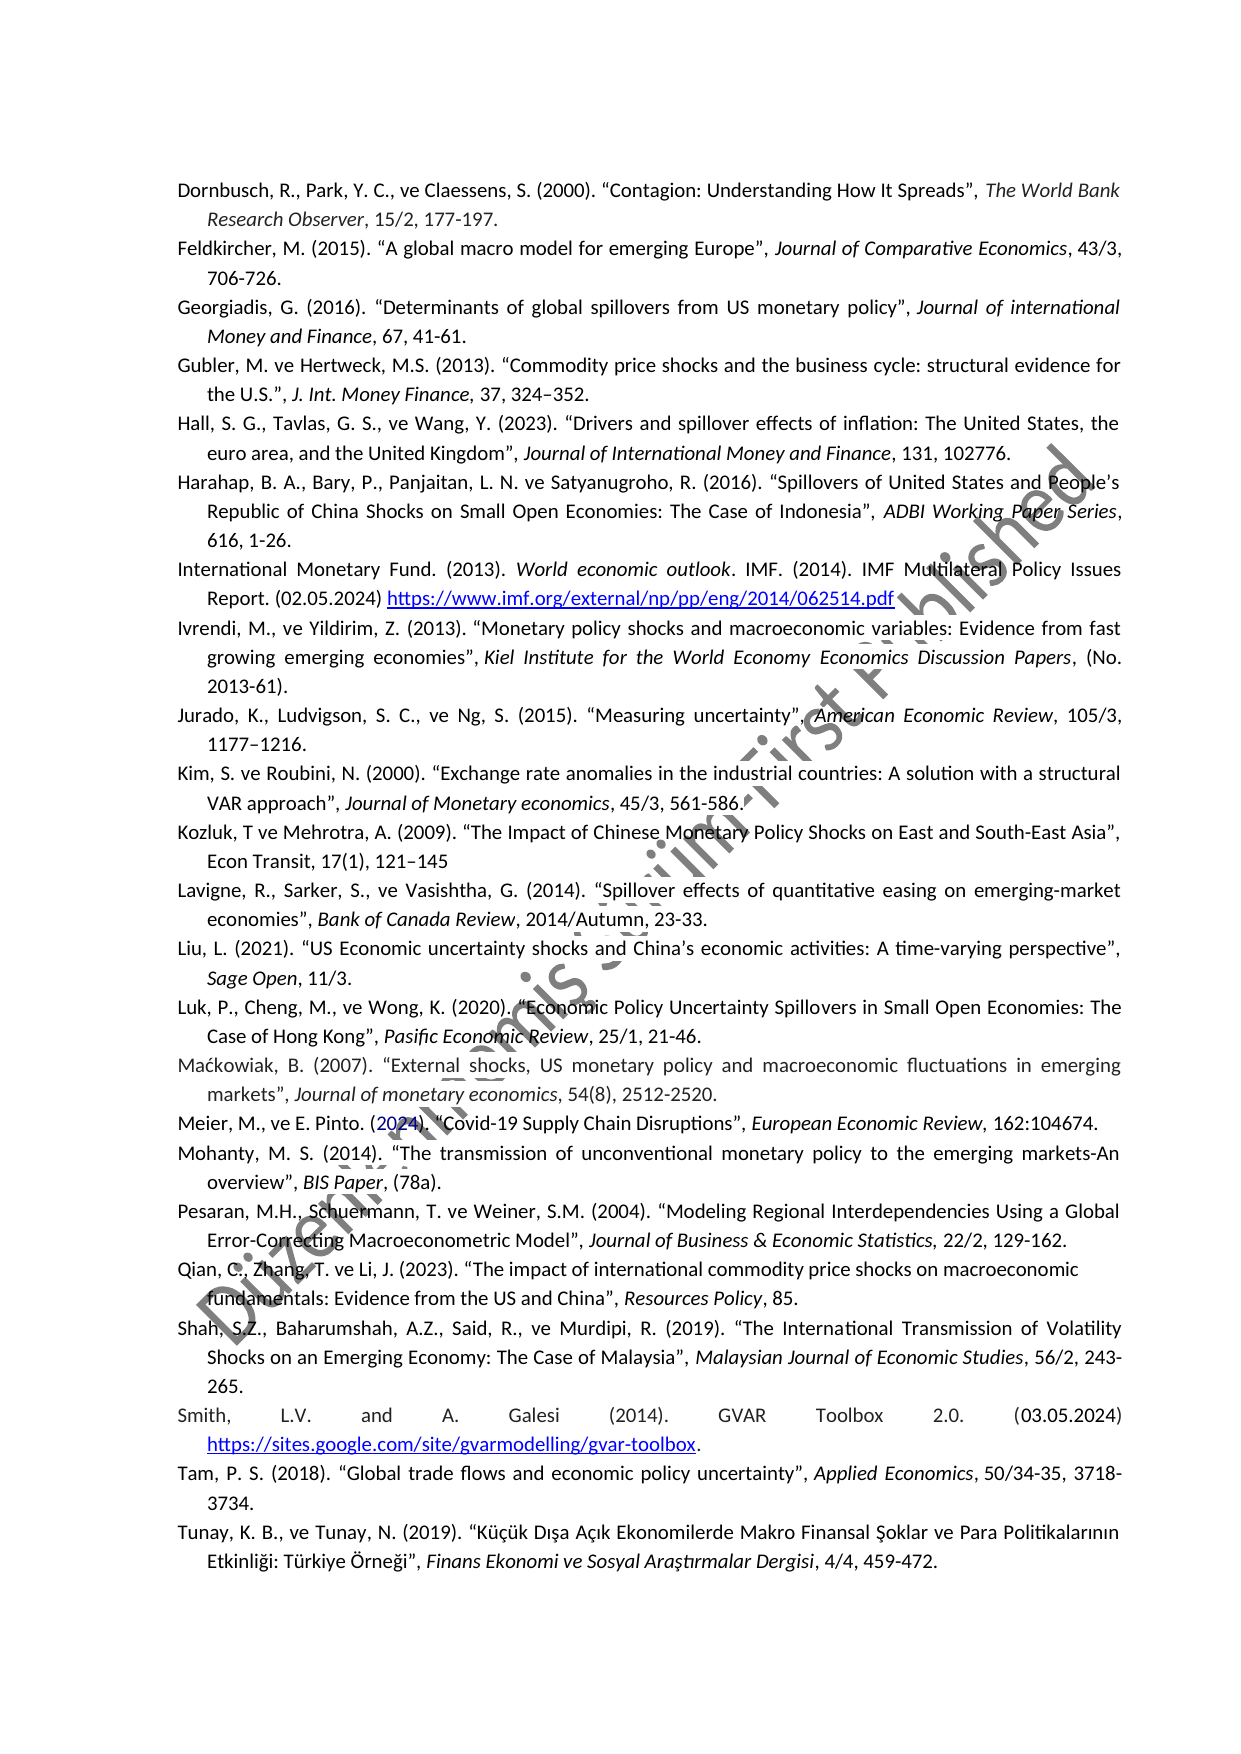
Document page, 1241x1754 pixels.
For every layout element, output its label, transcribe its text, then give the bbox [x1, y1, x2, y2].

text Feldkircher, M. (2015). “A global macro model for emerging Europe”, Journal of Comparative Economics, 43/3, 706-726. [177, 236, 1122, 290]
text Liu, L. (2021). “US Economic uncertainty shocks and China’s economic activities: A time-varying perspective”, Sage Open, 11/3. [177, 961, 1122, 990]
text Gubler, M. ve Hertweck, M.S. (2013). “Commodity price shocks and the business cycle: structural evidence for the U.S.”, J. Int. Money Finance, 37, 324–352. [177, 352, 1122, 407]
text Georgiadis, G. (2016). “Determinants of global spillovers from US monetary policy”, Journal of international Money and Finance, 67, 41-61. [177, 294, 1122, 348]
text Kim, S. ve Roubini, N. (2000). “Exchange rate anomalies in the industrial countries: A solution with a structural VAR approach”, Journal of Monetary economics, 45/3, 561-586. [177, 786, 1122, 815]
text Tam, P. S. (2018). “Global trade flows and economic policy uncertainty”, Applied Economics, 50/34-35, 3718-3734. [177, 1461, 1122, 1515]
text Tunay, K. B., ve Tunay, N. (2019). “Küçük Dışa Açık Ekonomilerde Makro Finansal Şoklar ve Para Politikalarının Etkinliği: Türkiye Örneği”, Finans Ekonomi ve Sosyal Araştırmalar Dergisi, 4/4, 459-472. [177, 1544, 1122, 1573]
text Mohanty, M. S. (2014). “The transmission of unconventional monetary policy to the emerging markets-An overview”, BIS Paper, (78a). [177, 1165, 1122, 1194]
text International Monetary Fund. (2013). World economic outlook. IMF. (2014). IMF Multilateral Policy Issues Report. (02.05.2024) https://www.imf.org/external/np/pp/eng/2014/062514.pdf [177, 556, 1122, 611]
text Shah, S.Z., Baharumshah, A.Z., Said, R., ve Murdipi, R. (2019). “The International Transmission of Volatility Shocks on an Emerging Economy: The Case of Malaysia”, Malaysian Journal of Economic Studies, 56/2, 243-265. [177, 1315, 1122, 1398]
text Harahap, B. A., Bary, P., Panjaitan, L. N. ve Satyanugroho, R. (2016). “Spillovers of United States and People’s Republic of China Shocks on Small Open Economies: The Case of Indonesia”, ADBI Working Paper Series, 616, 1-26. [177, 469, 1122, 553]
text Qian, C., Zhang, T. ve Li, J. (2023). “The impact of international commodity price shocks on macroeconomic fundamentals: Evidence from the US and China”, Resources Policy, 85. [177, 1256, 1122, 1311]
text Lavigne, R., Sarker, S., ve Vasishtha, G. (2014). “Spillover effects of quantitative easing on emerging-market economies”, Bank of Canada Review, 2014/Autumn, 23-33. [177, 903, 1122, 932]
text Luk, P., Cheng, M., ve Wong, K. (2020). “Economic Policy Uncertainty Spillovers in Small Open Economies: The Case of Hong Kong”, Pasific Economic Review, 25/1, 21-46. [177, 994, 1122, 1048]
text Dornbusch, R., Park, Y. C., ve Claessens, S. (2000). “Contagion: Understanding How It Spreads”, The World Bank Research Observer, 15/2, 177-197. [177, 177, 1122, 232]
text Kozluk, T ve Mehrotra, A. (2009). “The Impact of Chinese Monetary Policy Shocks on East and South-East Asia”, Econ Transit, 17(1), 121–145 [177, 819, 1122, 873]
text Meier, M., ve E. Pinto. (2024). “Covid-19 Supply Chain Disruptions”, European Economic Review, 162:104674. [177, 1111, 1122, 1136]
text Pesaran, M.H., Schuermann, T. ve Weiner, S.M. (2004). “Modeling Regional Interdependencies Using a Global Error-Correcting Macroeconometric Model”, Journal of Business & Economic Statistics, 22/2, 129-162. [177, 1198, 1122, 1253]
text Hall, S. G., Tavlas, G. S., ve Wang, Y. (2023). “Drivers and spillover effects of inflation: The United States, the euro area, and the United Kingdom”, Journal of International Money and Finance, 131, 102776. [177, 436, 1122, 465]
text Maćkowiak, B. (2007). “External shocks, US monetary policy and macroeconomic fluctuations in emerging markets”, Journal of monetary economics, 54(8), 2512-2520. [177, 1078, 1122, 1107]
text Ivrendi, M., ve Yildirim, Z. (2013). “Monetary policy shocks and macroeconomic variables: Evidence from fast growing emerging economies”, Kiel Institute for the World Economy Economics Discussion Papers, (No. 2013-61). [177, 615, 1122, 698]
text Jurado, K., Ludvigson, S. C., ve Ng, S. (2015). “Measuring uncertainty”, American Economic Review, 105/3, 1177–1216. [177, 702, 1122, 757]
text Smith, L.V. and A. Galesi (2014). GVAR Toolbox 2.0. (03.05.2024) https://sites.google.com/site/gvarmodelling/gvar-toolbox. [177, 1402, 1122, 1457]
